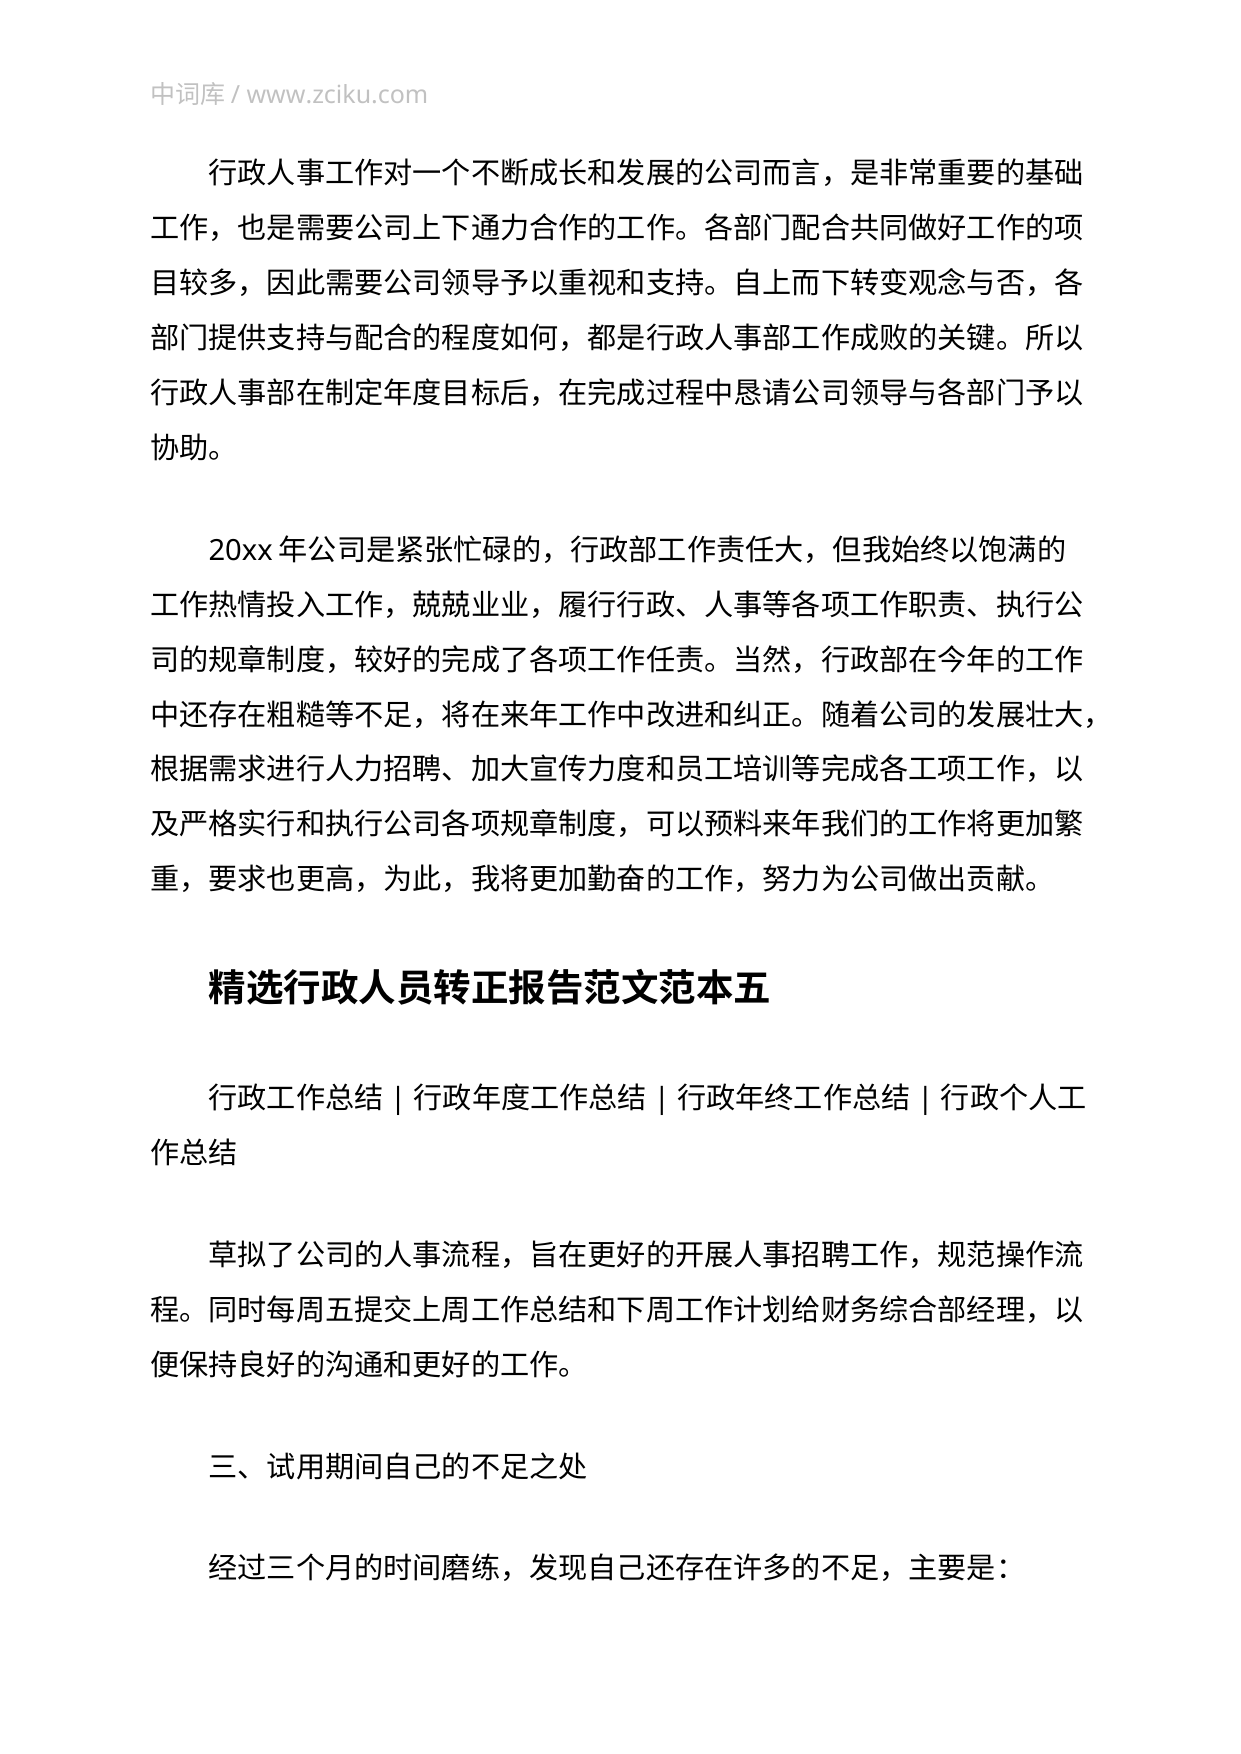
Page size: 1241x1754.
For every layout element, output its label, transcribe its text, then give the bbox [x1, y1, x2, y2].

text 精选行政人员转正报告范文范本五 [150, 957, 1090, 1012]
text 行政工作总结 | 行政年度工作总结 | 行政年终工作总结 | 行政个人工作总结 [150, 1075, 1090, 1172]
text 经过三个月的时间磨练，发现自己还存在许多的不足，主要是： [150, 1545, 1090, 1587]
text 三、试用期间自己的不足之处 [150, 1443, 1090, 1486]
text 20xx年公司是紧张忙碌的，行政部工作责任大，但我始终以饱满的工作热情投入工作，兢兢业业，履行行政、人事等各项工作职责、执行公司的规章制度，较好的完成了各项工作任责。当然，行政部在今年的工作中还存在粗糙等不足，将在来年工作中改进和纠正。随着公司的发展壮大，根据需求进行人力招聘、加大宣传力度和员工培训等完成各工项工作，以及严格实行和执行公司各项规章制度，可以预料来年我们的工作将更加繁重，要求也更高，为此，我将更加勤奋的工作，努力为公司做出贡献。 [150, 526, 1090, 898]
text 行政人事工作对一个不断成长和发展的公司而言，是非常重要的基础工作，也是需要公司上下通力合作的工作。各部门配合共同做好工作的项目较多，因此需要公司领导予以重视和支持。自上而下转变观念与否，各部门提供支持与配合的程度如何，都是行政人事部工作成败的关键。所以行政人事部在制定年度目标后，在完成过程中恳请公司领导与各部门予以协助。 [150, 150, 1090, 467]
text 草拟了公司的人事流程，旨在更好的开展人事招聘工作，规范操作流程。同时每周五提交上周工作总结和下周工作计划给财务综合部经理，以便保持良好的沟通和更好的工作。 [150, 1232, 1090, 1384]
